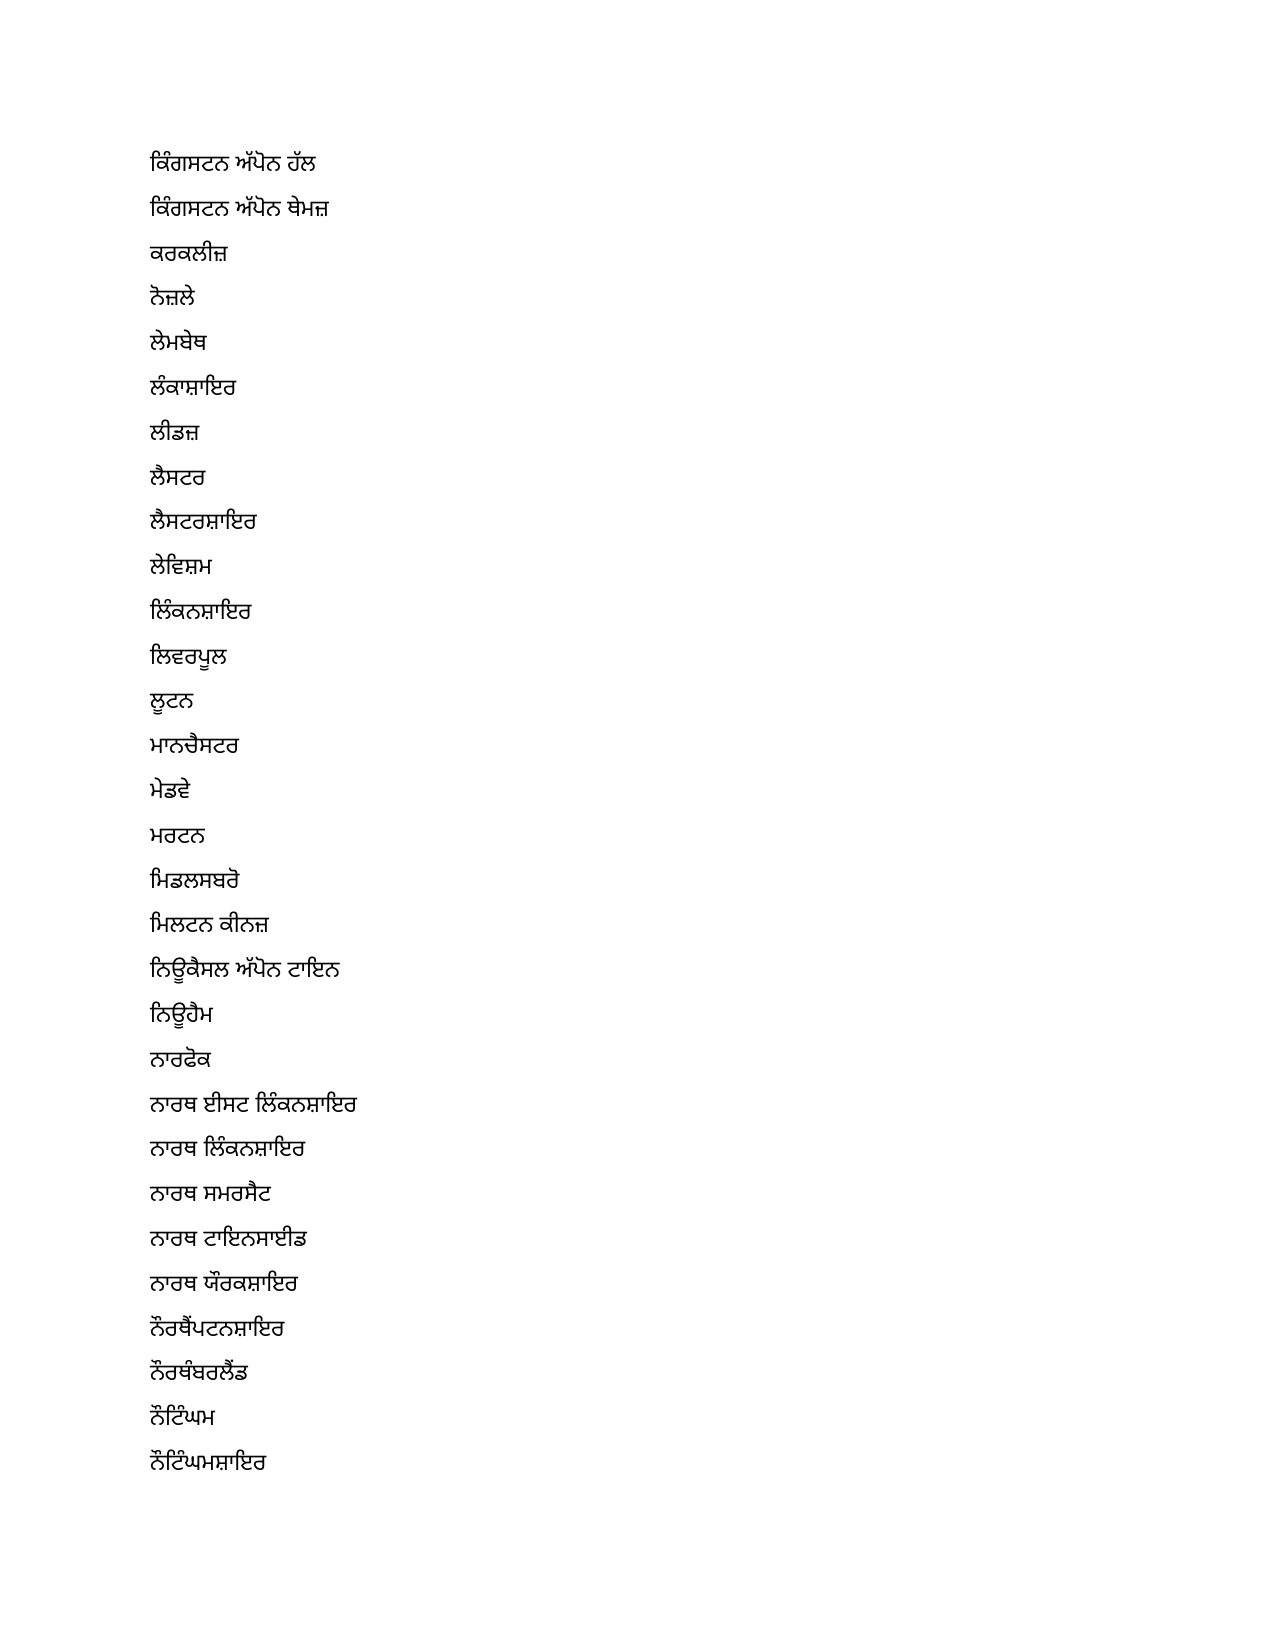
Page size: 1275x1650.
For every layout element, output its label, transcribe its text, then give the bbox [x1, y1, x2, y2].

text ਨਿਊਹੈਮ [150, 1001, 1125, 1027]
text ਨਾਰਥ ਯੌਰਕਸ਼ਾਇਰ [150, 1270, 1125, 1296]
text ਲੇਵਿਸ਼ਮ [150, 553, 1125, 579]
text ਮਿਡਲਸਬਰੋ [150, 867, 1125, 893]
text ਲੂਟਨ [150, 687, 1125, 714]
text ਲਿੰਕਨਸ਼ਾਇਰ [150, 598, 1125, 624]
text ਲੈਸਟਰਸ਼ਾਇਰ [150, 508, 1125, 535]
text ਮਾਨਚੈਸਟਰ [150, 732, 1125, 759]
text ਲੀਡਜ਼ [150, 419, 1125, 445]
text ਨੋਜ਼ਲੇ [150, 284, 1125, 311]
text ਮੇਡਵੇ [150, 777, 1125, 803]
text ਲੇਮਬੇਥ [150, 329, 1125, 356]
text ਕਰਕਲੀਜ਼ [150, 239, 1125, 266]
text ਲਿਵਰਪੂਲ [150, 643, 1125, 669]
text ਨੌਰਥੈਂਪਟਨਸ਼ਾਇਰ [150, 1314, 1125, 1341]
text ਲੰਕਾਸ਼ਾਇਰ [150, 374, 1125, 400]
text ਨੌਟਿੰਘਮਸ਼ਾਇਰ [150, 1449, 1125, 1475]
text ਕਿੰਗਸਟਨ ਅੱਪੋਨ ਹੱਲ [150, 150, 1125, 176]
text ਨਾਰਫੋਕ [150, 1046, 1125, 1072]
text ਨਾਰਥ ਲਿੰਕਨਸ਼ਾਇਰ [150, 1135, 1125, 1162]
text ਲੈਸਟਰ [150, 463, 1125, 490]
text ਮਿਲਟਨ ਕੀਨਜ਼ [150, 911, 1125, 938]
text ਮਰਟਨ [150, 822, 1125, 848]
text ਨਿਊਕੈਸਲ ਅੱਪੋਨ ਟਾਇਨ [150, 956, 1125, 983]
text ਨਾਰਥ ਸਮਰਸੈਟ [150, 1180, 1125, 1207]
text ਨਾਰਥ ਟਾਇਨਸਾਈਡ [150, 1225, 1125, 1251]
text ਕਿੰਗਸਟਨ ਅੱਪੋਨ ਥੇਮਜ਼ [150, 195, 1125, 221]
text ਨੌਟਿੰਘਮ [150, 1404, 1125, 1431]
text ਨਾਰਥ ਈਸਟ ਲਿੰਕਨਸ਼ਾਇਰ [150, 1091, 1125, 1117]
text ਨੌਰਥੰਬਰਲੈਂਡ [150, 1359, 1125, 1386]
